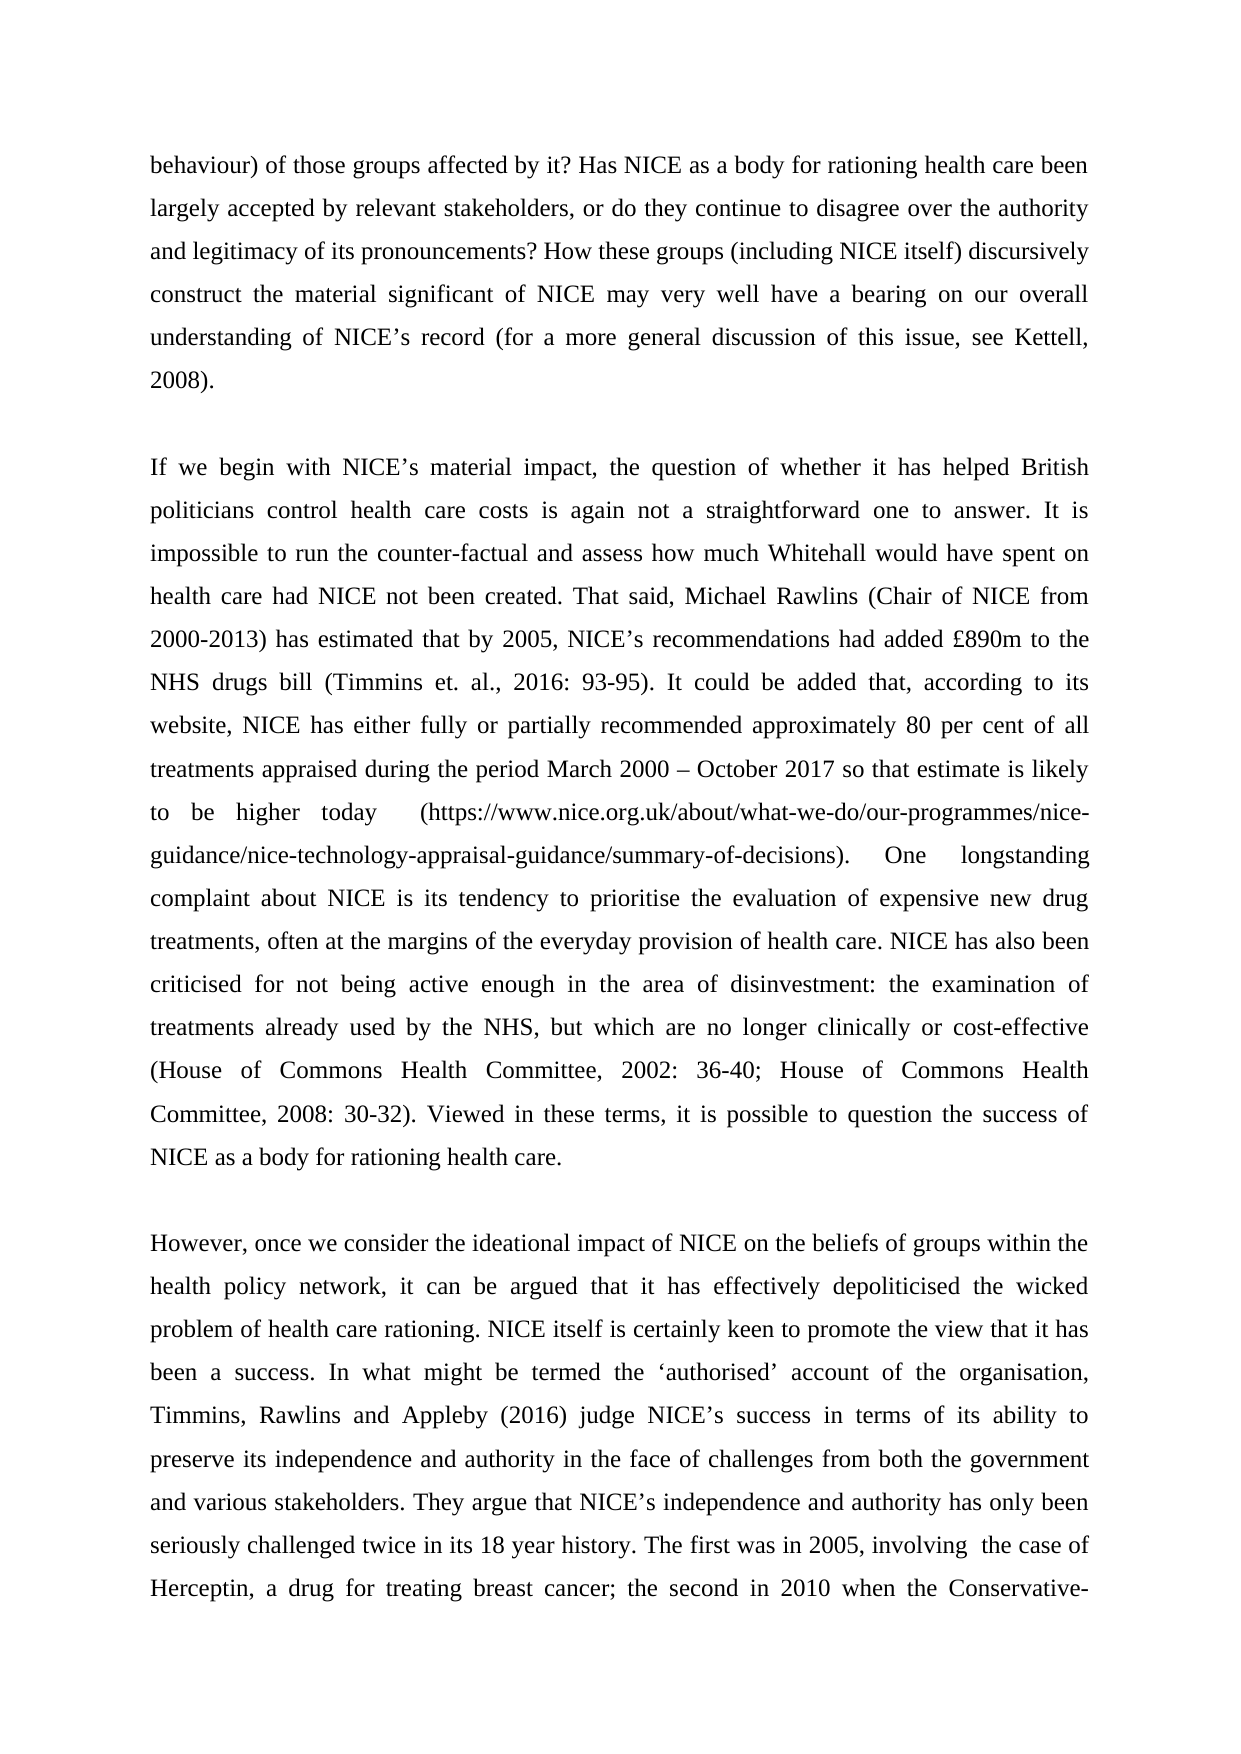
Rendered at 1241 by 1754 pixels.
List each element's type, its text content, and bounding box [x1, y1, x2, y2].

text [150, 1228, 1090, 1602]
text If we begin with NICE’s material impact, the question of whether it has helped British politicians control health care costs is again not a straightforward one to answer. It is impossible to run the counter-factual and assess how much Whitehall would have spent on health care had NICE not been created. That said, Michael Rawlins (Chair of NICE from 2000-2013) has estimated that by 2005, NICE’s recommendations had added £890m to the NHS drugs bill (Timmins et. al., 2016: 93-95). It could be added that, according to its website, NICE has either fully or partially recommended approximately 80 per cent of all treatments appraised during the period March 2000 – October 2017 so that estimate is likely to be higher today (https://www.nice.org.uk/about/what-we-do/our-programmes/nice-guidance/nice-technology-appraisal-guidance/summary-of-decisions). One longstanding complaint about NICE is its tendency to prioritise the evaluation of expensive new drug treatments, often at the margins of the everyday provision of health care. NICE has also been criticised for not being active enough in the area of disinvestment: the examination of treatments already used by the NHS, but which are no longer clinically or cost-effective (House of Commons Health Committee, 2002: 36-40; House of Commons Health Committee, 2008: 30-32). Viewed in these terms, it is possible to question the success of NICE as a body for rationing health care. [150, 452, 1090, 1171]
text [150, 150, 1090, 394]
